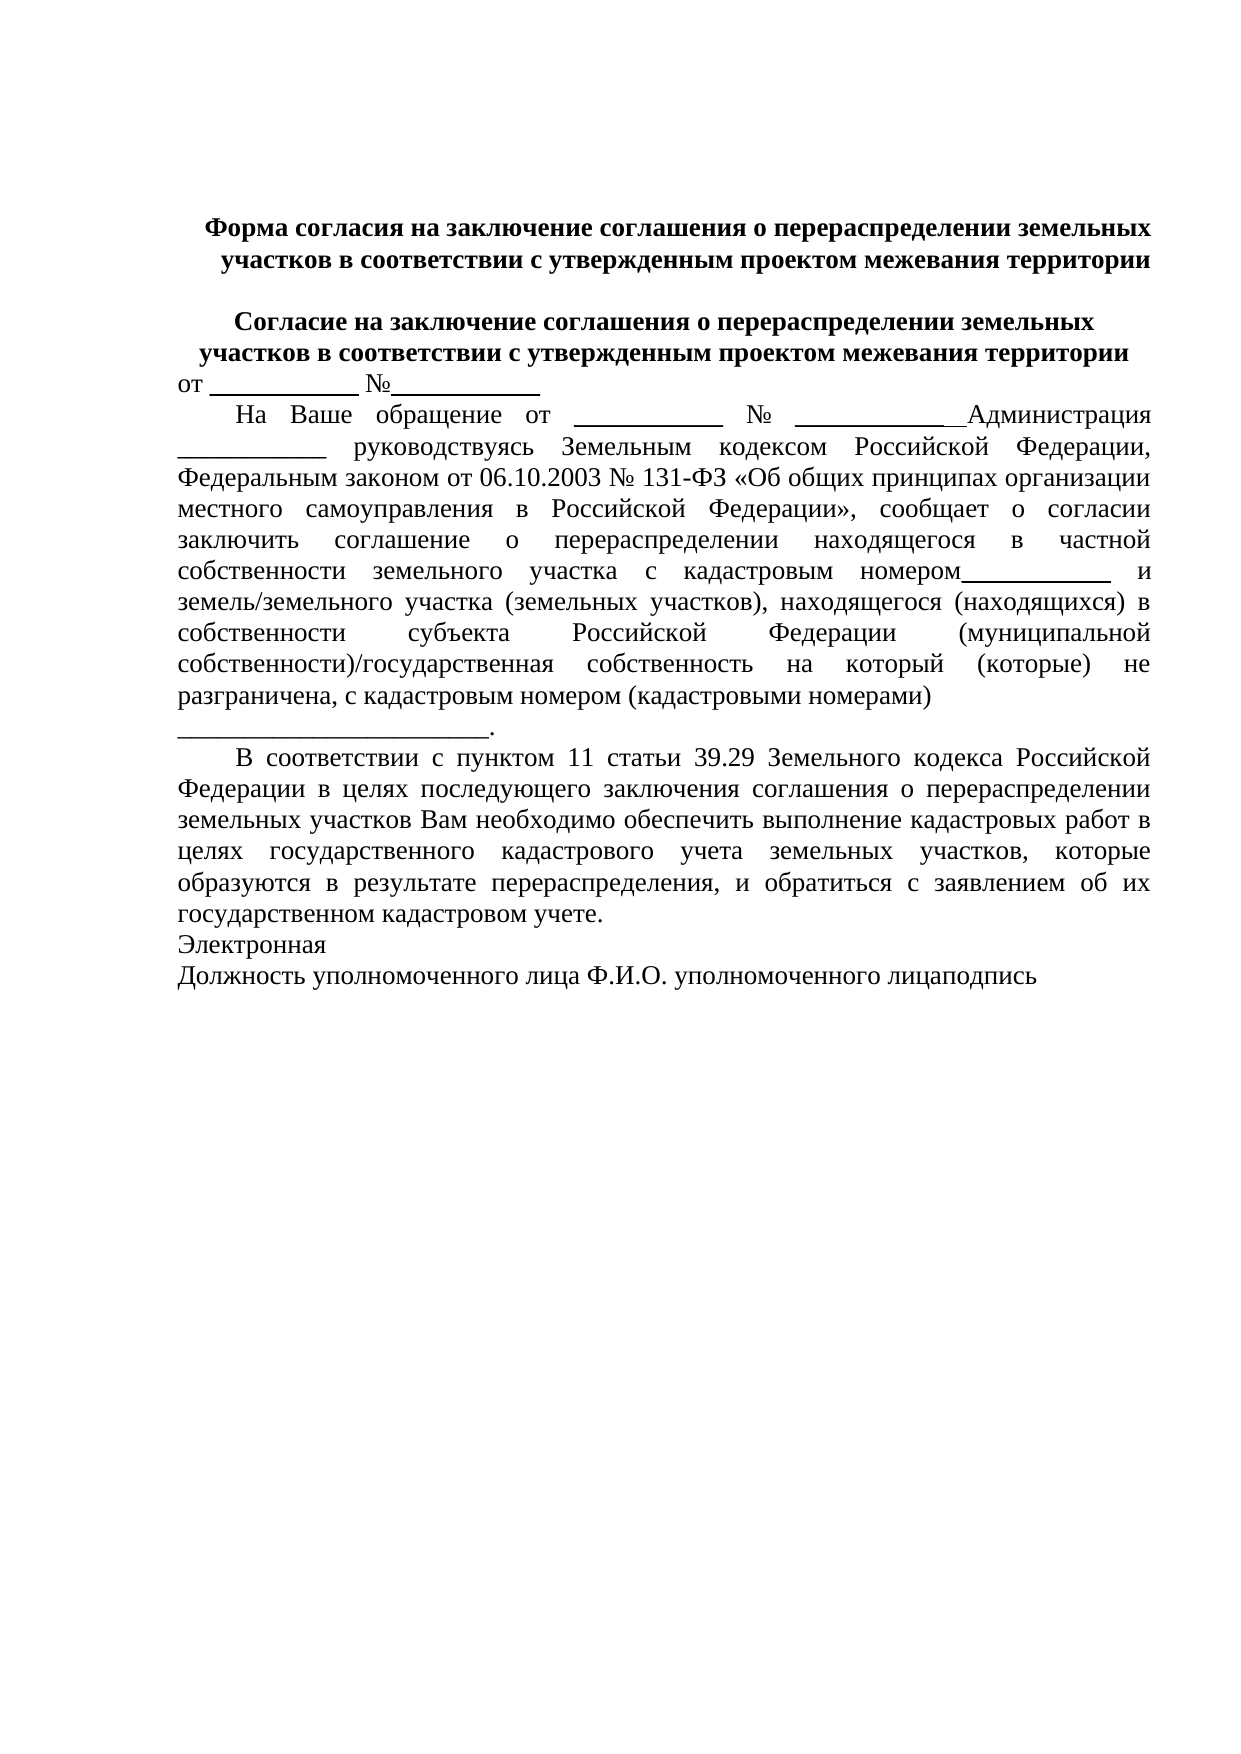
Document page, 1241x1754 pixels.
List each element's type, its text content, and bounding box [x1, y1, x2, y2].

text Согласие на заключение соглашения о перераспределении земельных участков в соответствии с утвержденным проектом межевания территории [177, 305, 1152, 367]
text Электронная [177, 928, 1152, 959]
text На Ваше обращение от ___________ № ___________ Администрация ___________ руководствуясь Земельным кодексом Российской Федерации, Федеральным законом от 06.10.2003 № 131-ФЗ «Об общих принципах организации местного самоуправления в Российской Федерации», сообщает о согласии заключить соглашение о перераспределении находящегося в частной собственности земельного участка c кадастровым номером___________ и земель/земельного участка (земельных участков), находящегося (находящихся) в собственности субъекта Российской Федерации (муниципальной собственности)/государственная собственность на который (которые) не разграничена, с кадастровым номером (кадастровыми номерами) [177, 398, 1152, 710]
text Форма согласия на заключение соглашения о перераспределении земельных участков в соответствии с утвержденным проектом межевания территории [168, 212, 1152, 274]
text от ___________ №___________ [177, 367, 1152, 398]
text Должность уполномоченного лица Ф.И.О. уполномоченного лицаподпись [177, 959, 1152, 990]
text _______________________. [177, 710, 1152, 741]
text В соответствии с пунктом 11 статьи 39.29 Земельного кодекса Российской Федерации в целях последующего заключения соглашения о перераспределении земельных участков Вам необходимо обеспечить выполнение кадастровых работ в целях государственного кадастрового учета земельных участков, которые образуются в результате перераспределения, и обратиться с заявлением об их государственном кадастровом учете. [177, 741, 1152, 928]
